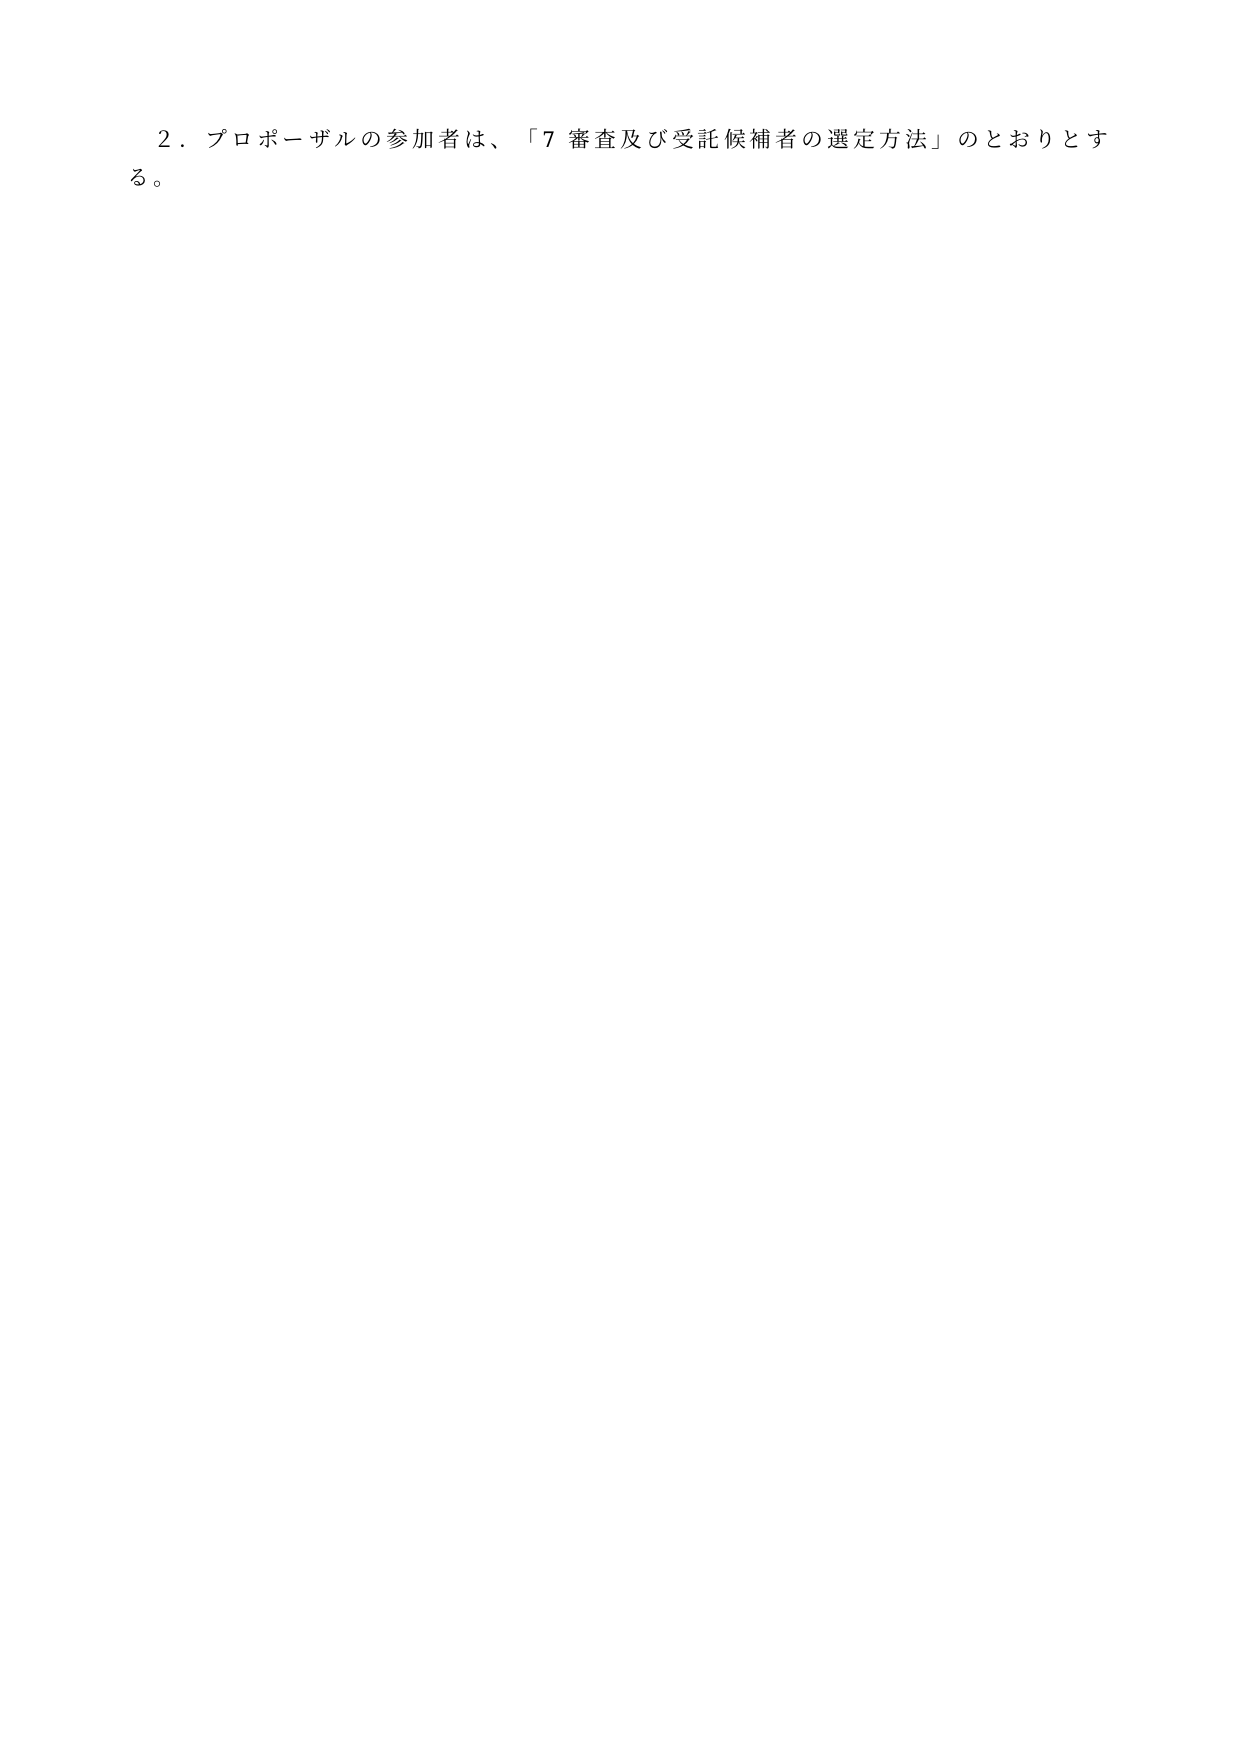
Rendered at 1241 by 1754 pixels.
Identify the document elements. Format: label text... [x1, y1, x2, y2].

text ２．プロポーザルの参加者は、「7審査及び受託候補者の選定方法」のとおりとする。 [127, 119, 1113, 194]
